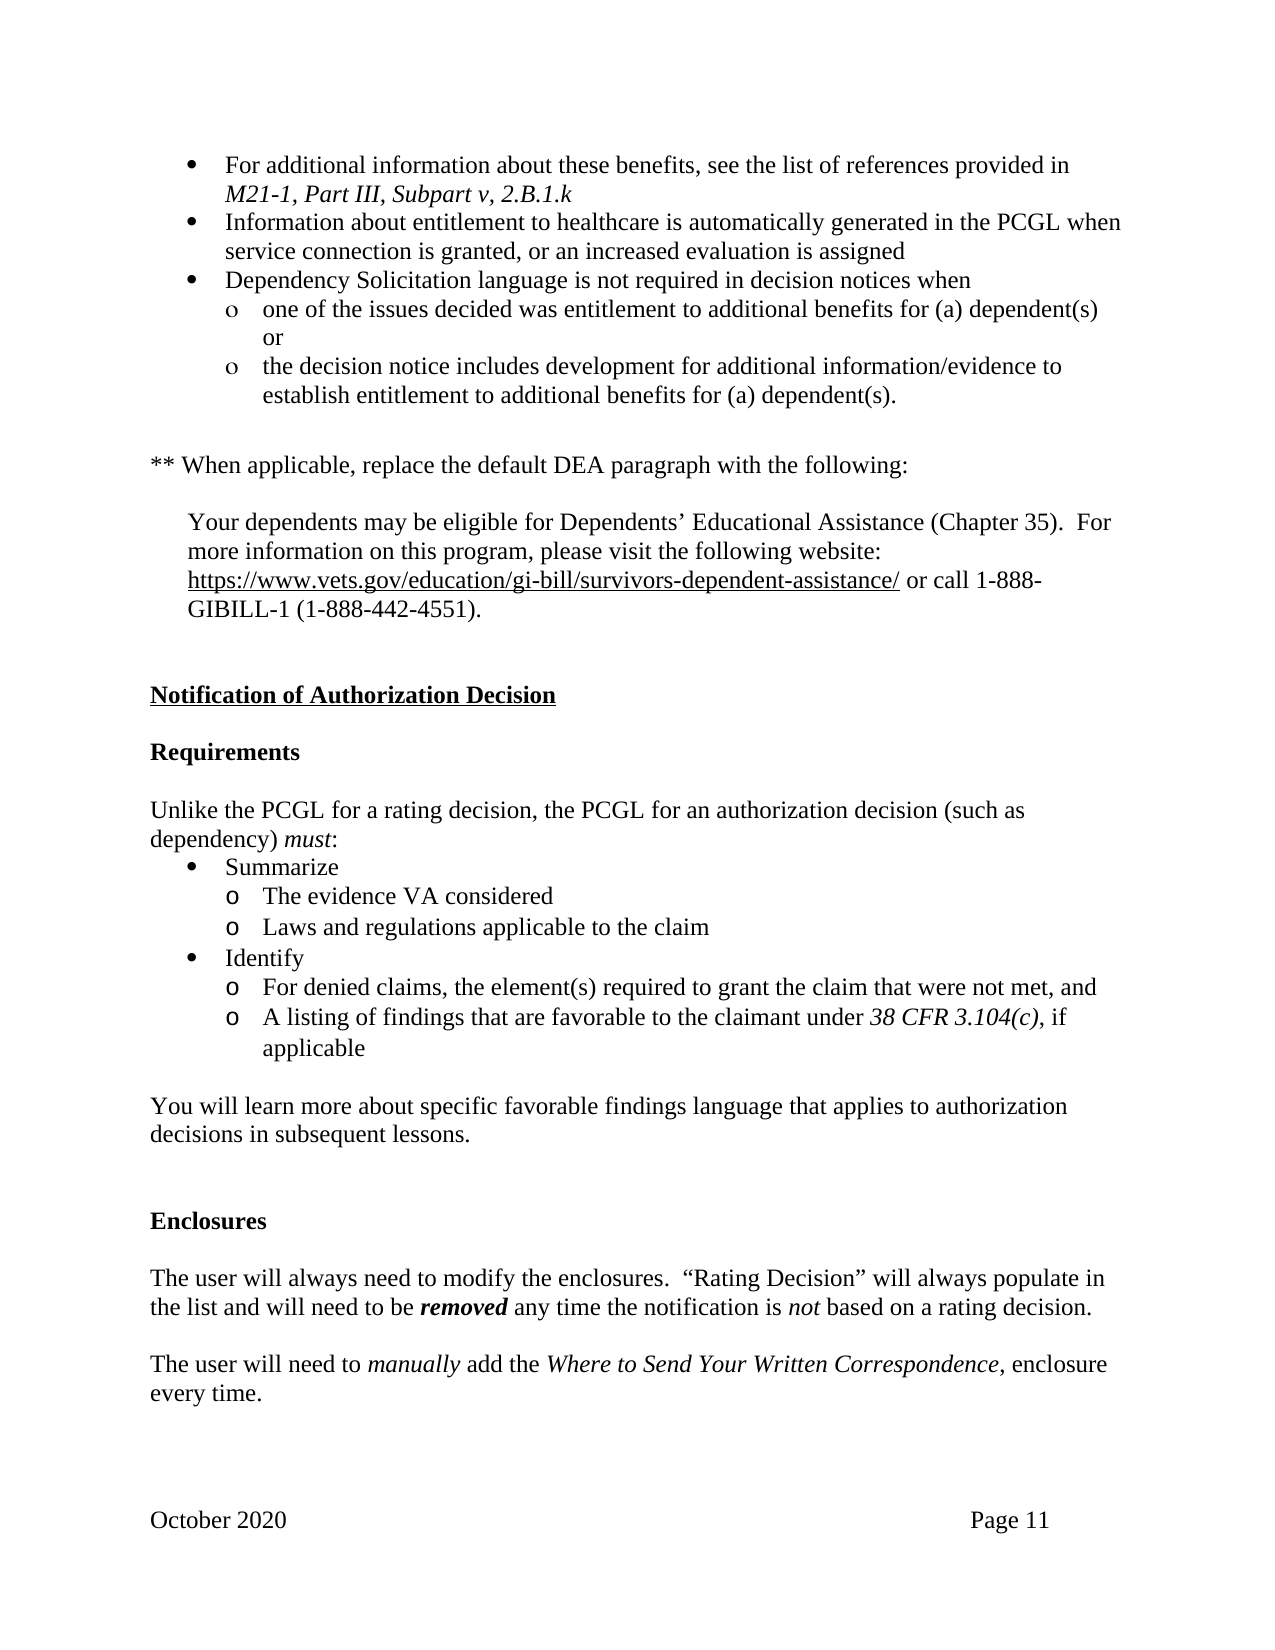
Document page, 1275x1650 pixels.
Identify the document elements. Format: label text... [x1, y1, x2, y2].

text Requirements [150, 737, 1125, 766]
text The user will always need to modify the enclosures. “Rating Decision” will always populate in the list and will need to be removed any time the notification is not based on a rating decision. [150, 1263, 1125, 1321]
list Information about entitlement to healthcare is automatically generated in the PCGL when service connection is granted, or an increased evaluation is assigned [187, 207, 1125, 265]
text You will learn more about specific favorable findings language that applies to authorization decisions in subsequent lessons. [150, 1091, 1125, 1148]
list The evidence VA considered [225, 881, 1125, 912]
list Summarize [187, 852, 1125, 881]
text ** When applicable, replace the default DEA paragraph with the following: [150, 450, 1125, 479]
list For additional information about these benefits, see the list of references provided in M21-1, Part III, Subpart v, 2.B.1.k [187, 150, 1125, 207]
list A listing of findings that are favorable to the claimant under 38 CFR 3.104(c), if applicable [225, 1002, 1125, 1062]
text Your dependents may be eligible for Dependents’ Educational Assistance (Chapter 35). For more information on this program, please visit the following website: https://www.vets.gov/education/gi-bill/survivors-dependent-assistance/ or call 1-888-GIBILL-1 (1-888-442-4551). [187, 507, 1125, 622]
list Identify [187, 943, 1125, 972]
list For denied claims, the element(s) required to grant the claim that were not met, and [225, 972, 1125, 1002]
list one of the issues decided was entitlement to additional benefits for (a) dependent(s) or [225, 294, 1125, 351]
text The user will need to manually add the Where to Send Your Written Correspondence, enclosure every time. [150, 1349, 1125, 1407]
text Enclosures [150, 1206, 1125, 1234]
list the decision notice includes development for additional information/evidence to establish entitlement to additional benefits for (a) dependent(s). [225, 351, 1125, 409]
text Unlike the PCGL for a rating decision, the PCGL for an authorization decision (such as dependency) must: [150, 795, 1125, 852]
list Laws and regulations applicable to the claim [225, 912, 1125, 943]
text Notification of Authorization Decision [150, 680, 1125, 709]
list Dependency Solicitation language is not required in decision notices when [187, 265, 1125, 294]
